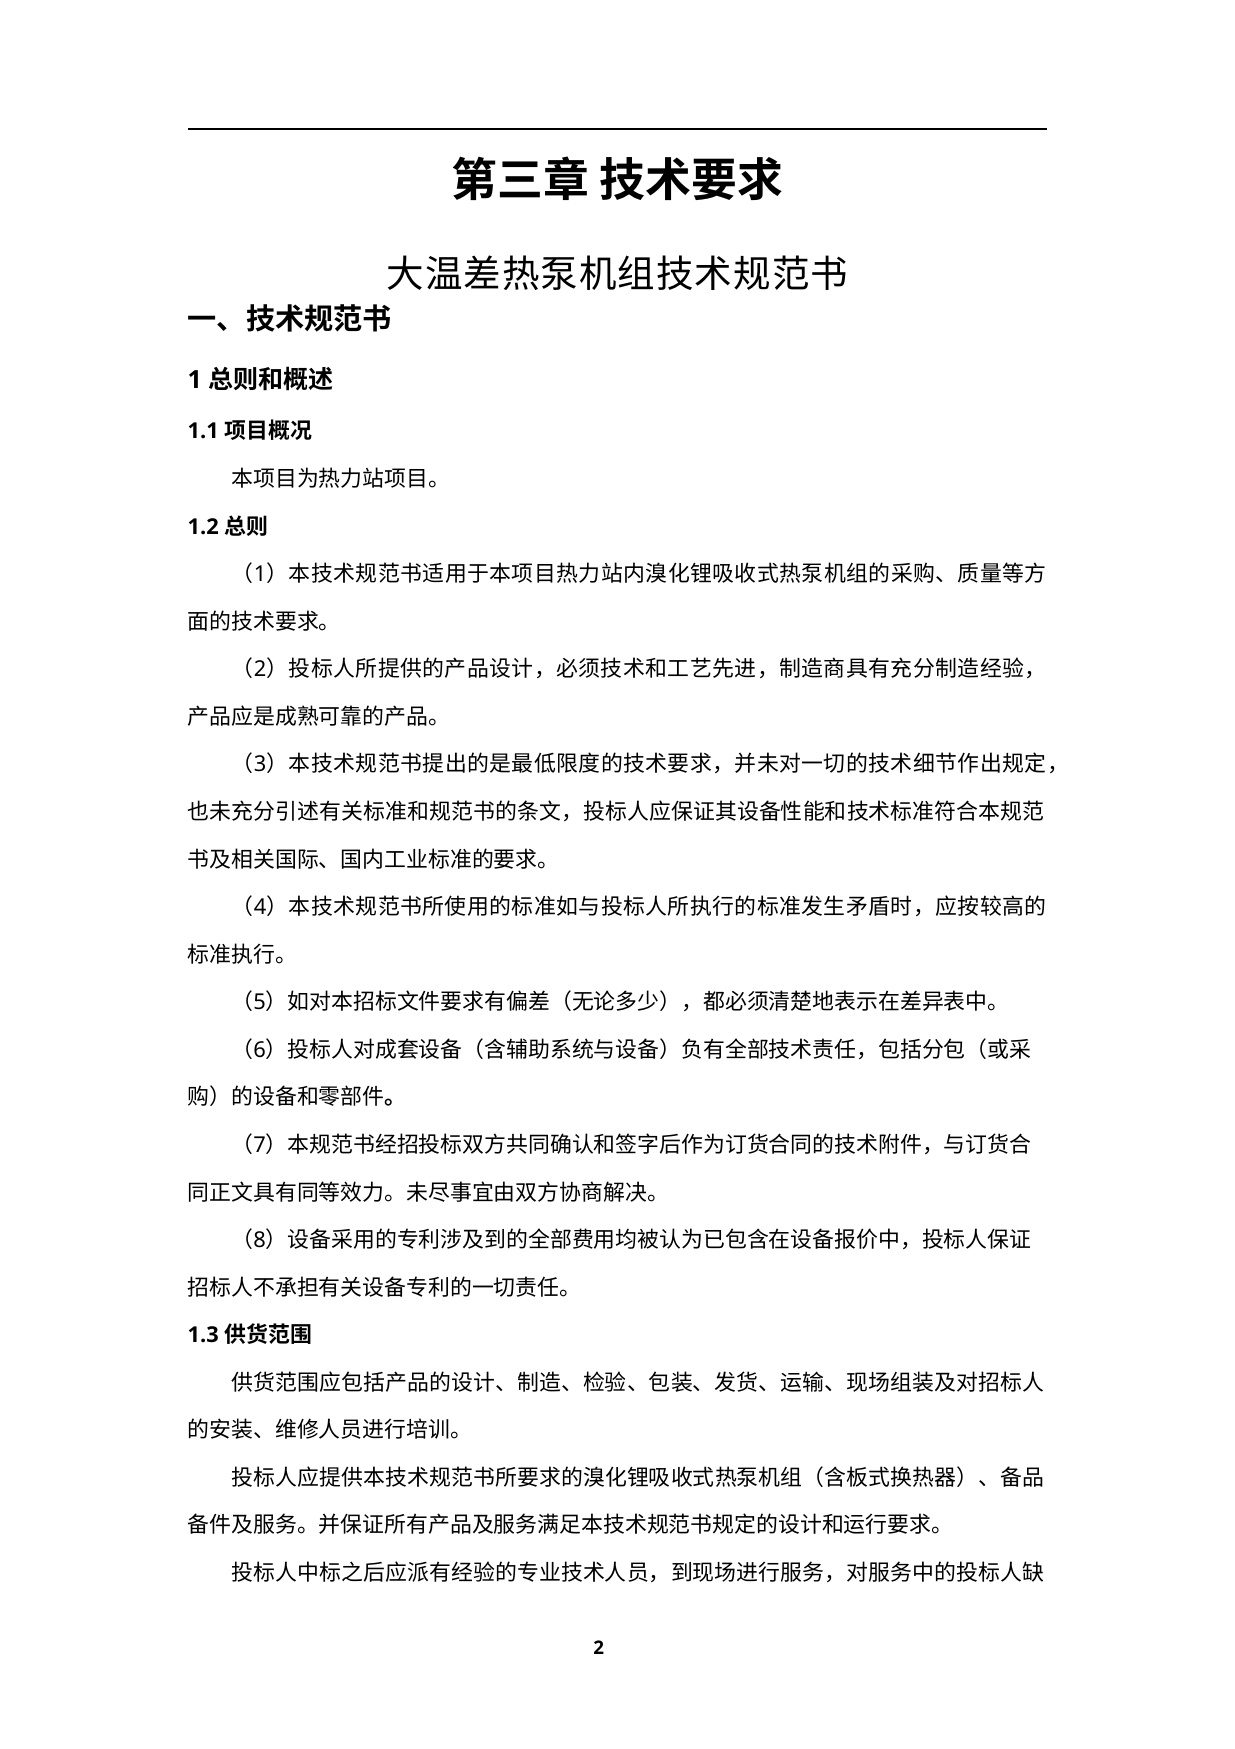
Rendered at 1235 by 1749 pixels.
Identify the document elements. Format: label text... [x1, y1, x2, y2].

text （3）本技术规范书提出的是最低限度的技术要求，并未对一切的技术细节作出规定，也未充分引述有关标准和规范书的条文，投标人应保证其设备性能和技术标准符合本规范书及相关国际、国内工业标准的要求。 [187, 746, 1047, 873]
text （2）投标人所提供的产品设计，必须技术和工艺先进，制造商具有充分制造经验，产品应是成熟可靠的产品。 [187, 651, 1047, 731]
text 本项目为热力站项目。 [187, 461, 1047, 493]
text 供货范围应包括产品的设计、制造、检验、包装、发货、运输、现场组装及对招标人的安装、维修人员进行培训。 [187, 1365, 1047, 1444]
text （8）设备采用的专利涉及到的全部费用均被认为已包含在设备报价中，投标人保证招标人不承担有关设备专利的一切责任。 [187, 1222, 1047, 1301]
text 1.1 项目概况 [187, 413, 1047, 445]
subtitle 1 总则和概述 [187, 359, 1047, 395]
text 1.3 供货范围 [187, 1317, 1047, 1349]
text （1）本技术规范书适用于本项目热力站内溴化锂吸收式热泵机组的采购、质量等方面的技术要求。 [187, 556, 1047, 636]
text 1.2 总则 [187, 509, 1047, 540]
text 投标人应提供本技术规范书所要求的溴化锂吸收式热泵机组（含板式换热器）、备品备件及服务。并保证所有产品及服务满足本技术规范书规定的设计和运行要求。 [187, 1460, 1047, 1539]
text （5）如对本招标文件要求有偏差（无论多少），都必须清楚地表示在差异表中。 [187, 984, 1047, 1016]
subtitle 一、技术规范书 [187, 296, 1047, 338]
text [187, 1555, 1047, 1586]
text （4）本技术规范书所使用的标准如与投标人所执行的标准发生矛盾时，应按较高的标准执行。 [187, 889, 1047, 968]
text （7）本规范书经招投标双方共同确认和签字后作为订货合同的技术附件，与订货合同正文具有同等效力。未尽事宜由双方协商解决。 [187, 1127, 1047, 1206]
text 大温差热泵机组技术规范书 [187, 254, 1047, 296]
text （6）投标人对成套设备（含辅助系统与设备）负有全部技术责任，包括分包（或采购）的设备和零部件。 [187, 1032, 1047, 1111]
list 技术要求 [187, 150, 1047, 208]
